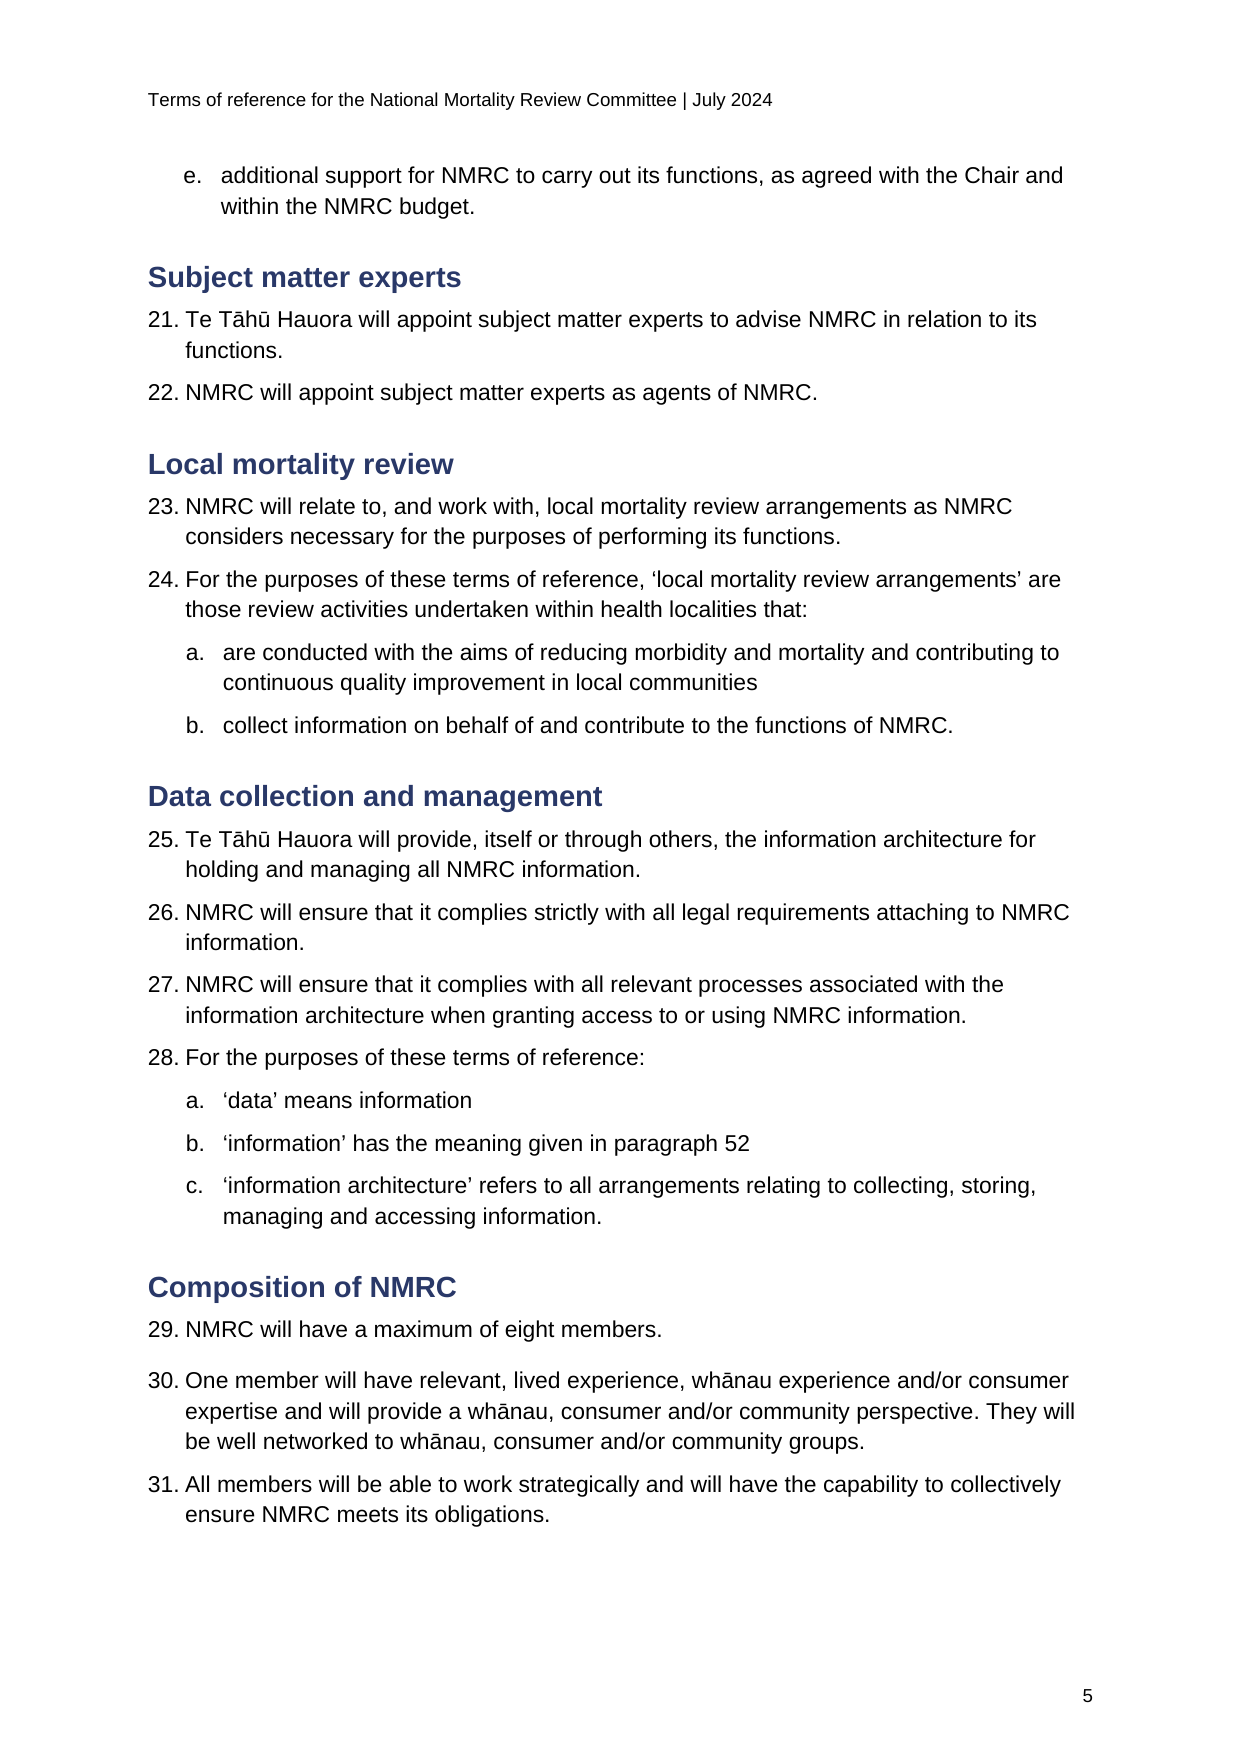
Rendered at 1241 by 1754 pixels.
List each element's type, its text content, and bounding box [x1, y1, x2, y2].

list For the purposes of these terms of reference, ‘local mortality review arrangements’ are those review activities undertaken within health localities that: [148, 566, 1092, 622]
list ‘data’ means information [186, 1087, 1092, 1113]
list One member will have relevant, lived experience, whānau experience and/or consumer expertise and will provide a whānau, consumer and/or community perspective. They will be well networked to whānau, consumer and/or community groups. [148, 1367, 1092, 1454]
list ‘information architecture’ refers to all arrangements relating to collecting, storing, managing and accessing information. [186, 1172, 1092, 1229]
list Te Tāhū Hauora will provide, itself or through others, the information architecture for holding and managing all NMRC information. [148, 826, 1092, 882]
subtitle Subject matter experts [148, 260, 1092, 294]
list For the purposes of these terms of reference: [148, 1044, 1092, 1071]
list NMRC will ensure that it complies strictly with all legal requirements attaching to NMRC information. [148, 898, 1092, 955]
subtitle Local mortality review [148, 447, 1092, 481]
list All members will be able to work strategically and will have the capability to collectively ensure NMRC meets its obligations. [148, 1471, 1092, 1527]
list NMRC will appoint subject matter experts as agents of NMRC. [148, 379, 1092, 406]
list collect information on behalf of and contribute to the functions of NMRC. [186, 712, 1092, 738]
list ‘information’ has the meaning given in paragraph 52 [186, 1130, 1092, 1156]
list NMRC will relate to, and work with, local mortality review arrangements as NMRC considers necessary for the purposes of performing its functions. [148, 493, 1092, 549]
subtitle Data collection and management [148, 779, 1092, 813]
subtitle Composition of NMRC [148, 1270, 1092, 1304]
list NMRC will have a maximum of eight members. [148, 1316, 1092, 1343]
list NMRC will ensure that it complies with all relevant processes associated with the information architecture when granting access to or using NMRC information. [148, 971, 1092, 1028]
list Te Tāhū Hauora will appoint subject matter experts to advise NMRC in relation to its functions. [148, 306, 1092, 363]
list additional support for NMRC to carry out its functions, as agreed with the Chair and within the NMRC budget. [183, 162, 1092, 219]
list are conducted with the aims of reducing morbidity and mortality and contributing to continuous quality improvement in local communities [186, 639, 1092, 695]
